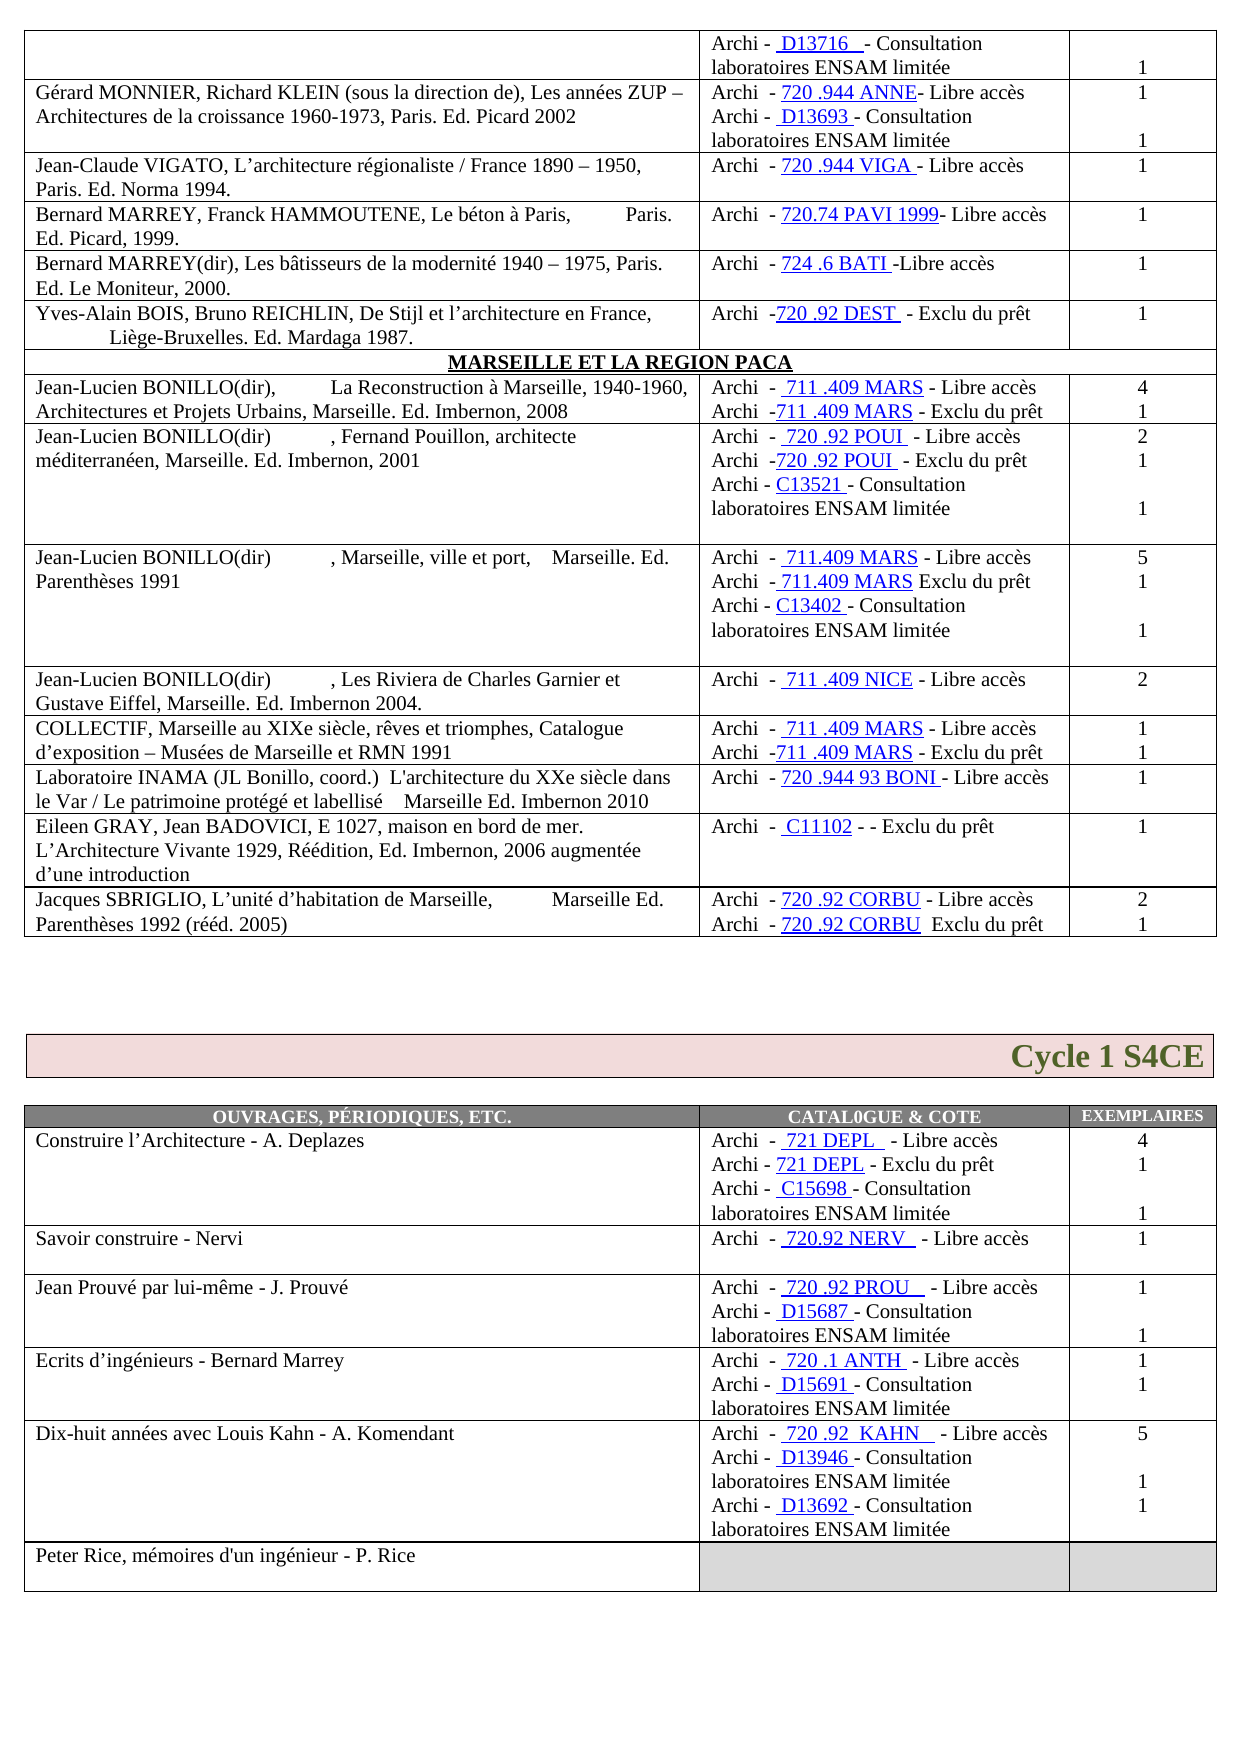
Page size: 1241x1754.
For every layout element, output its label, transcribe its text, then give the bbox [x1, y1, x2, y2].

table_header CATAL0GUE & cote [700, 1106, 1069, 1127]
table_header ouvrages, périodiques, etc. [25, 1106, 699, 1127]
table_cell Archi - 720 .944 93 BONI - Libre accès [700, 765, 1069, 813]
table_cell Jacques SBRIGLIO, L’unité d’habitation de Marseille, Marseille Ed. Parenthèses 1992 (rééd. 2005) [25, 888, 699, 936]
table_cell 4 1 1 [1070, 1128, 1216, 1224]
table_cell 1 [1070, 301, 1216, 349]
table_cell Archi -720 .92 DEST - Exclu du prêt [700, 301, 1069, 349]
table_cell Archi - - Libre accès Archi -720 .92 POUI - Exclu du prêt Archi - C13521 - Consultation laboratoires ENSAM limitée [700, 424, 1069, 544]
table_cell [25, 31, 699, 79]
table_cell 1 [1070, 765, 1216, 813]
table_cell 5 1 1 [1070, 1421, 1216, 1541]
table_cell Jean-Claude VIGATO, L’architecture régionaliste / France 1890 – 1950, Paris. Ed. Norma 1994. [25, 153, 699, 201]
table_cell 5 1 1 [1070, 545, 1216, 666]
table_cell 2 1 1 [1070, 424, 1216, 544]
table_cell 1 [1070, 1226, 1216, 1274]
table_cell Archi - - Libre accès Archi - 721 DEPL - Exclu du prêt Archi - - Consultation laboratoires ENSAM limitée [700, 1128, 1069, 1224]
table_cell Archi - MARS - Libre accès Archi - MARS Exclu du prêt Archi - C13402 - Consultation laboratoires ENSAM limitée [700, 545, 1069, 666]
table_cell Jean-Lucien BONILLO(dir) , Marseille, ville et port, Marseille. Ed. Parenthèses 1991 [25, 545, 699, 666]
table_cell Archi - 724 .6 BATI -Libre accès [700, 251, 1069, 299]
table_cell MARSEILLE ET LA REGION PACA [25, 350, 1216, 374]
table_cell 1 1 [1070, 80, 1216, 152]
table_cell COLLECTIF, Marseille au XIXe siècle, rêves et triomphes, Catalogue d’exposition – Musées de Marseille et RMN 1991 [25, 716, 699, 764]
table_header Exemplaires [1070, 1106, 1216, 1127]
table_cell 1 [1070, 153, 1216, 201]
table_cell Eileen GRAY, Jean BADOVICI, E 1027, maison en bord de mer. L’Architecture Vivante 1929, Réédition, Ed. Imbernon, 2006 augmentée d’une introduction [25, 814, 699, 886]
table_cell Archi - 720 .92 CORBU - Libre accès Archi - 720 .92 CORBU Exclu du prêt [700, 888, 1069, 936]
table_cell Archi - 720.74 PAVI 1999- Libre accès [700, 202, 1069, 250]
table_cell 1 [1070, 202, 1216, 250]
table_cell Construire l’Architecture - A. Deplazes [25, 1128, 699, 1224]
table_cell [700, 31, 1069, 79]
table_cell Archi - - Libre accès Archi -711 .409 MARS - Exclu du prêt [700, 375, 1069, 423]
table_cell Archi - - Libre accès Archi -711 .409 MARS - Exclu du prêt [700, 716, 1069, 764]
table_cell Gérard MONNIER, Richard KLEIN (sous la direction de), Les années ZUP – Architectures de la croissance 1960-1973, Paris. Ed. Picard 2002 [25, 80, 699, 152]
table_cell Yves-Alain BOIS, Bruno REICHLIN, De Stijl et l’architecture en France, Liège-Bruxelles. Ed. Mardaga 1987. [25, 301, 699, 349]
table_cell Jean-Lucien BONILLO(dir) , Fernand Pouillon, architecte méditerranéen, Marseille. Ed. Imbernon, 2001 [25, 424, 699, 544]
table_cell [700, 1543, 1069, 1591]
table_cell Archi - - Libre accès Archi - - Consultation laboratoires ENSAM limitée Archi - - Consultation laboratoires ENSAM limitée [700, 1421, 1069, 1541]
table_cell Archi - 11102 - - Exclu du prêt [700, 814, 1069, 886]
table_cell Archi - - Libre accès Archi - - Consultation laboratoires ENSAM limitée [700, 1275, 1069, 1347]
table_cell Bernard MARREY, Franck HAMMOUTENE, Le béton à Paris, Paris. Ed. Picard, 1999. [25, 202, 699, 250]
table_cell Savoir construire - Nervi [25, 1226, 699, 1274]
table_cell Bernard MARREY(dir), Les bâtisseurs de la modernité 1940 – 1975, Paris. Ed. Le Moniteur, 2000. [25, 251, 699, 299]
table_cell Archi - - Libre accès [700, 667, 1069, 715]
table_cell 1 1 [1070, 1275, 1216, 1347]
table_cell Peter Rice, mémoires d'un ingénieur - P. Rice [25, 1543, 699, 1591]
table_cell Archi - 720 .944 VIGA - Libre accès [700, 153, 1069, 201]
table_cell Jean-Lucien BONILLO(dir) , Les Riviera de Charles Garnier et Gustave Eiffel, Marseille. Ed. Imbernon 2004. [25, 667, 699, 715]
table_cell Archi - - Libre accès Archi - - Consultation laboratoires ENSAM limitée [700, 80, 1069, 152]
table_cell 1 1 1 [1070, 31, 1216, 79]
table_cell 2 1 [1070, 888, 1216, 936]
table_cell 1 [1070, 814, 1216, 886]
text Cycle 1 S4CE [27, 1035, 1213, 1077]
table_cell Dix-huit années avec Louis Kahn - A. Komendant [25, 1421, 699, 1541]
table_cell 2 [1070, 667, 1216, 715]
table_cell [1070, 1543, 1216, 1591]
table_cell Jean Prouvé par lui-même - J. Prouvé [25, 1275, 699, 1347]
table_cell Laboratoire INAMA (JL Bonillo, coord.) L'architecture du XXe siècle dans le Var / Le patrimoine protégé et labellisé Marseille Ed. Imbernon 2010 [25, 765, 699, 813]
table_cell Ecrits d’ingénieurs - Bernard Marrey [25, 1348, 699, 1420]
table_cell 1 1 [1070, 1348, 1216, 1420]
table_cell Jean-Lucien BONILLO(dir), La Reconstruction à Marseille, 1940-1960, Architectures et Projets Urbains, Marseille. Ed. Imbernon, 2008 [25, 375, 699, 423]
table_cell 1 1 [1070, 716, 1216, 764]
table_cell Archi - - Libre accès [700, 1226, 1069, 1274]
table_cell Archi - - Libre accès Archi - - Consultation laboratoires ENSAM limitée [700, 1348, 1069, 1420]
table_cell 1 [1070, 251, 1216, 299]
table_cell 4 1 [1070, 375, 1216, 423]
